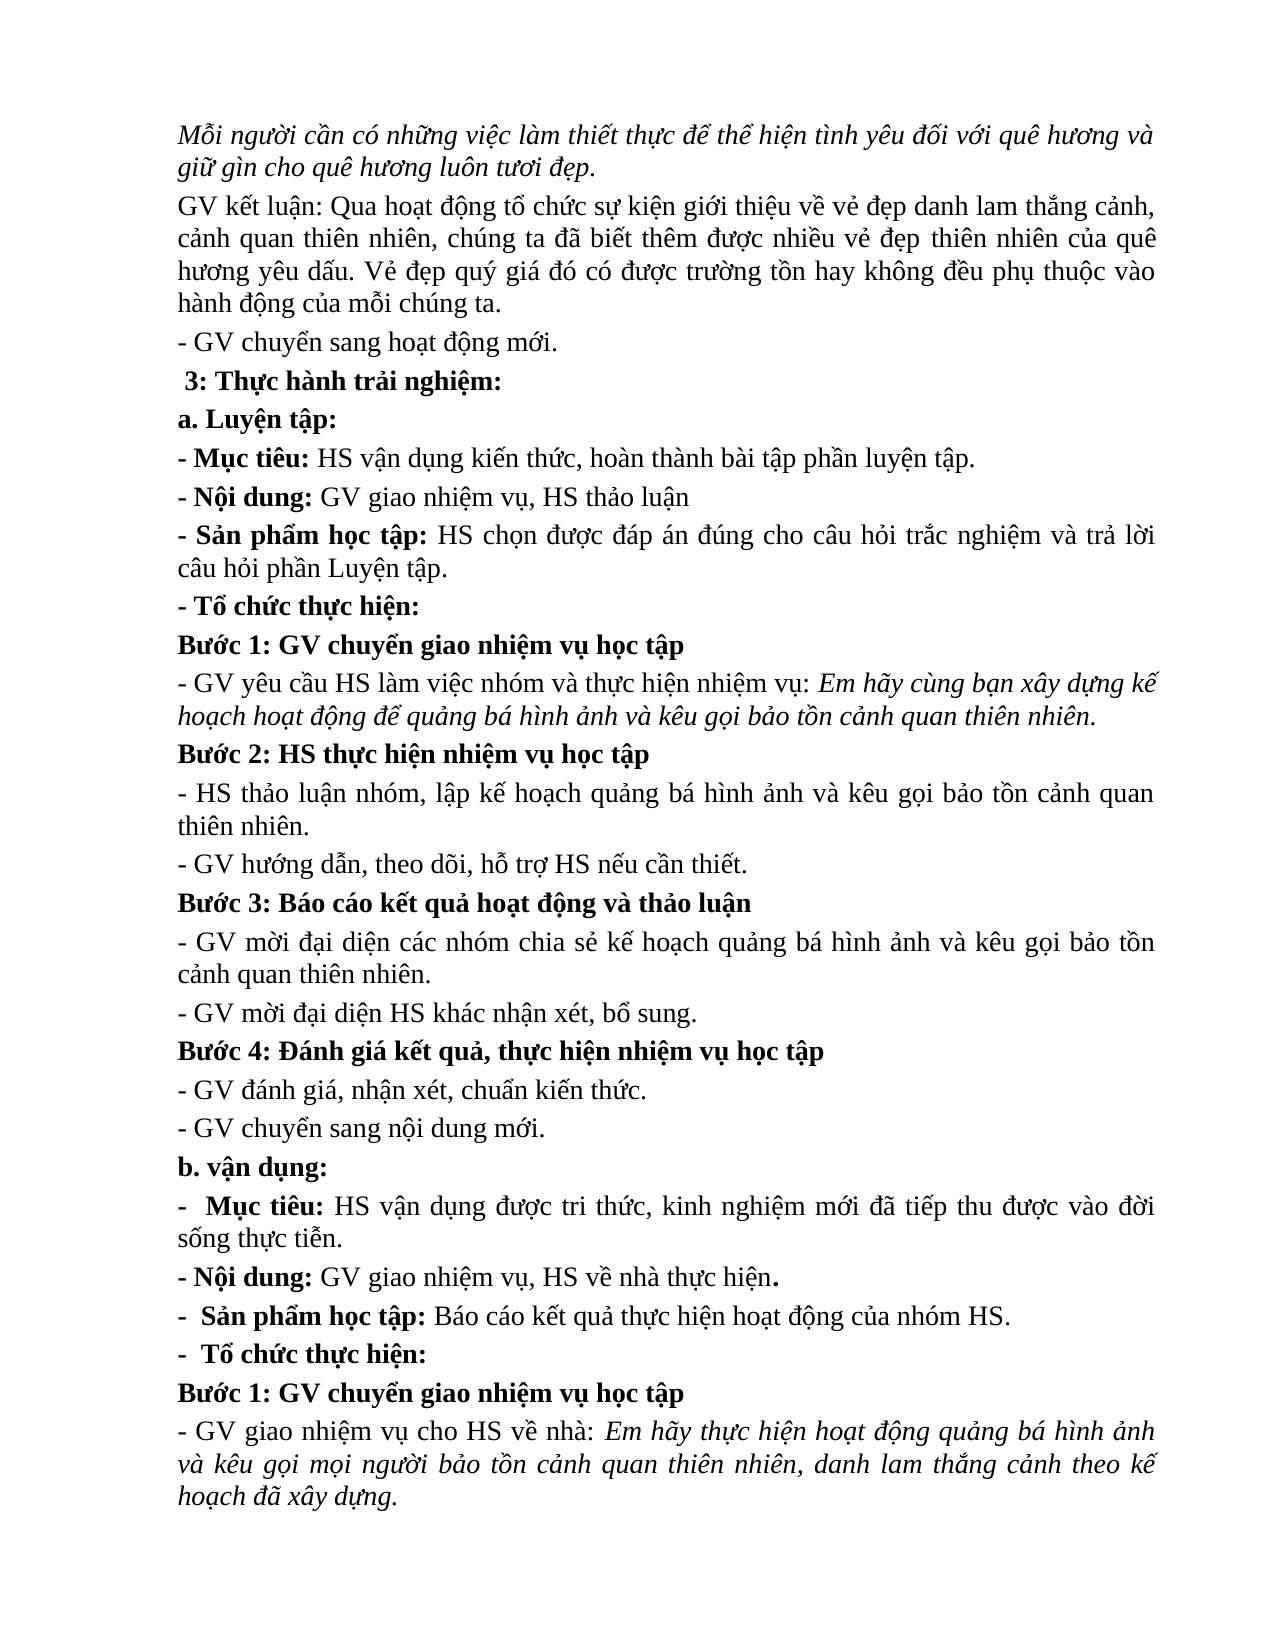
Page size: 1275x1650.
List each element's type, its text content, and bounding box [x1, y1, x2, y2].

text - Tổ chức thực hiện: [177, 1337, 1157, 1369]
text - Nội dung: GV giao nhiệm vụ, HS thảo luận [177, 479, 1157, 512]
text Bước 1: GV chuyển giao nhiệm vụ học tập [177, 628, 1157, 660]
text Bước 4: Đánh giá kết quả, thực hiện nhiệm vụ học tập [177, 1034, 1157, 1067]
text - GV mời đại diện các nhóm chia sẻ kế hoạch quảng bá hình ảnh và kêu gọi bảo tồn cảnh quan thiên nhiên. [177, 924, 1157, 989]
text - Mục tiêu: HS vận dụng kiến thức, hoàn thành bài tập phần luyện tập. [177, 441, 1157, 473]
text b. vận dụng: [177, 1150, 1157, 1183]
text GV kết luận: Qua hoạt động tổ chức sự kiện giới thiệu về vẻ đẹp danh lam thắng cảnh, cảnh quan thiên nhiên, chúng ta đã biết thêm được nhiều vẻ đẹp thiên nhiên của quê hương yêu dấu. Vẻ đẹp quý giá đó có được trường tồn hay không đều phụ thuộc vào hành động của mỗi chúng ta. [177, 189, 1157, 319]
text Bước 1: GV chuyển giao nhiệm vụ học tập [177, 1376, 1157, 1408]
text Mỗi người cần có những việc làm thiết thực để thể hiện tình yêu đối với quê hương và giữ gìn cho quê hương luôn tươi đẹp. [177, 118, 1157, 183]
text - GV đánh giá, nhận xét, chuẩn kiến thức. [177, 1073, 1157, 1105]
text - Sản phẩm học tập: Báo cáo kết quả thực hiện hoạt động của nhóm HS. [177, 1298, 1157, 1331]
text Bước 3: Báo cáo kết quả hoạt động và thảo luận [177, 886, 1157, 918]
text - Tổ chức thực hiện: [177, 589, 1157, 622]
text - GV yêu cầu HS làm việc nhóm và thực hiện nhiệm vụ: Em hãy cùng bạn xây dựng kế hoạch hoạt động để quảng bá hình ảnh và kêu gọi bảo tồn cảnh quan thiên nhiên. [177, 667, 1157, 731]
text - GV mời đại diện HS khác nhận xét, bổ sung. [177, 996, 1157, 1028]
text a. Luyện tập: [177, 402, 1157, 435]
text - GV chuyển sang nội dung mới. [177, 1112, 1157, 1144]
text - GV hướng dẫn, theo dõi, hỗ trợ HS nếu cần thiết. [177, 847, 1157, 880]
text Bước 2: HS thực hiện nhiệm vụ học tập [177, 738, 1157, 770]
text - Sản phẩm học tập: HS chọn được đáp án đúng cho câu hỏi trắc nghiệm và trả lời câu hỏi phần Luyện tập. [177, 518, 1157, 583]
text - HS thảo luận nhóm, lập kế hoạch quảng bá hình ảnh và kêu gọi bảo tồn cảnh quan thiên nhiên. [177, 776, 1157, 841]
text - GV chuyển sang hoạt động mới. [177, 325, 1157, 357]
text - Mục tiêu: HS vận dụng được tri thức, kinh nghiệm mới đã tiếp thu được vào đời sống thực tiễn. [177, 1189, 1157, 1254]
text 3: Thực hành trải nghiệm: [177, 364, 1157, 396]
text - GV giao nhiệm vụ cho HS về nhà: Em hãy thực hiện hoạt động quảng bá hình ảnh và kêu gọi mọi người bảo tồn cảnh quan thiên nhiên, danh lam thắng cảnh theo kế hoạch đã xây dựng. [177, 1414, 1157, 1512]
text - Nội dung: GV giao nhiệm vụ, HS về nhà thực hiện. [177, 1260, 1157, 1292]
